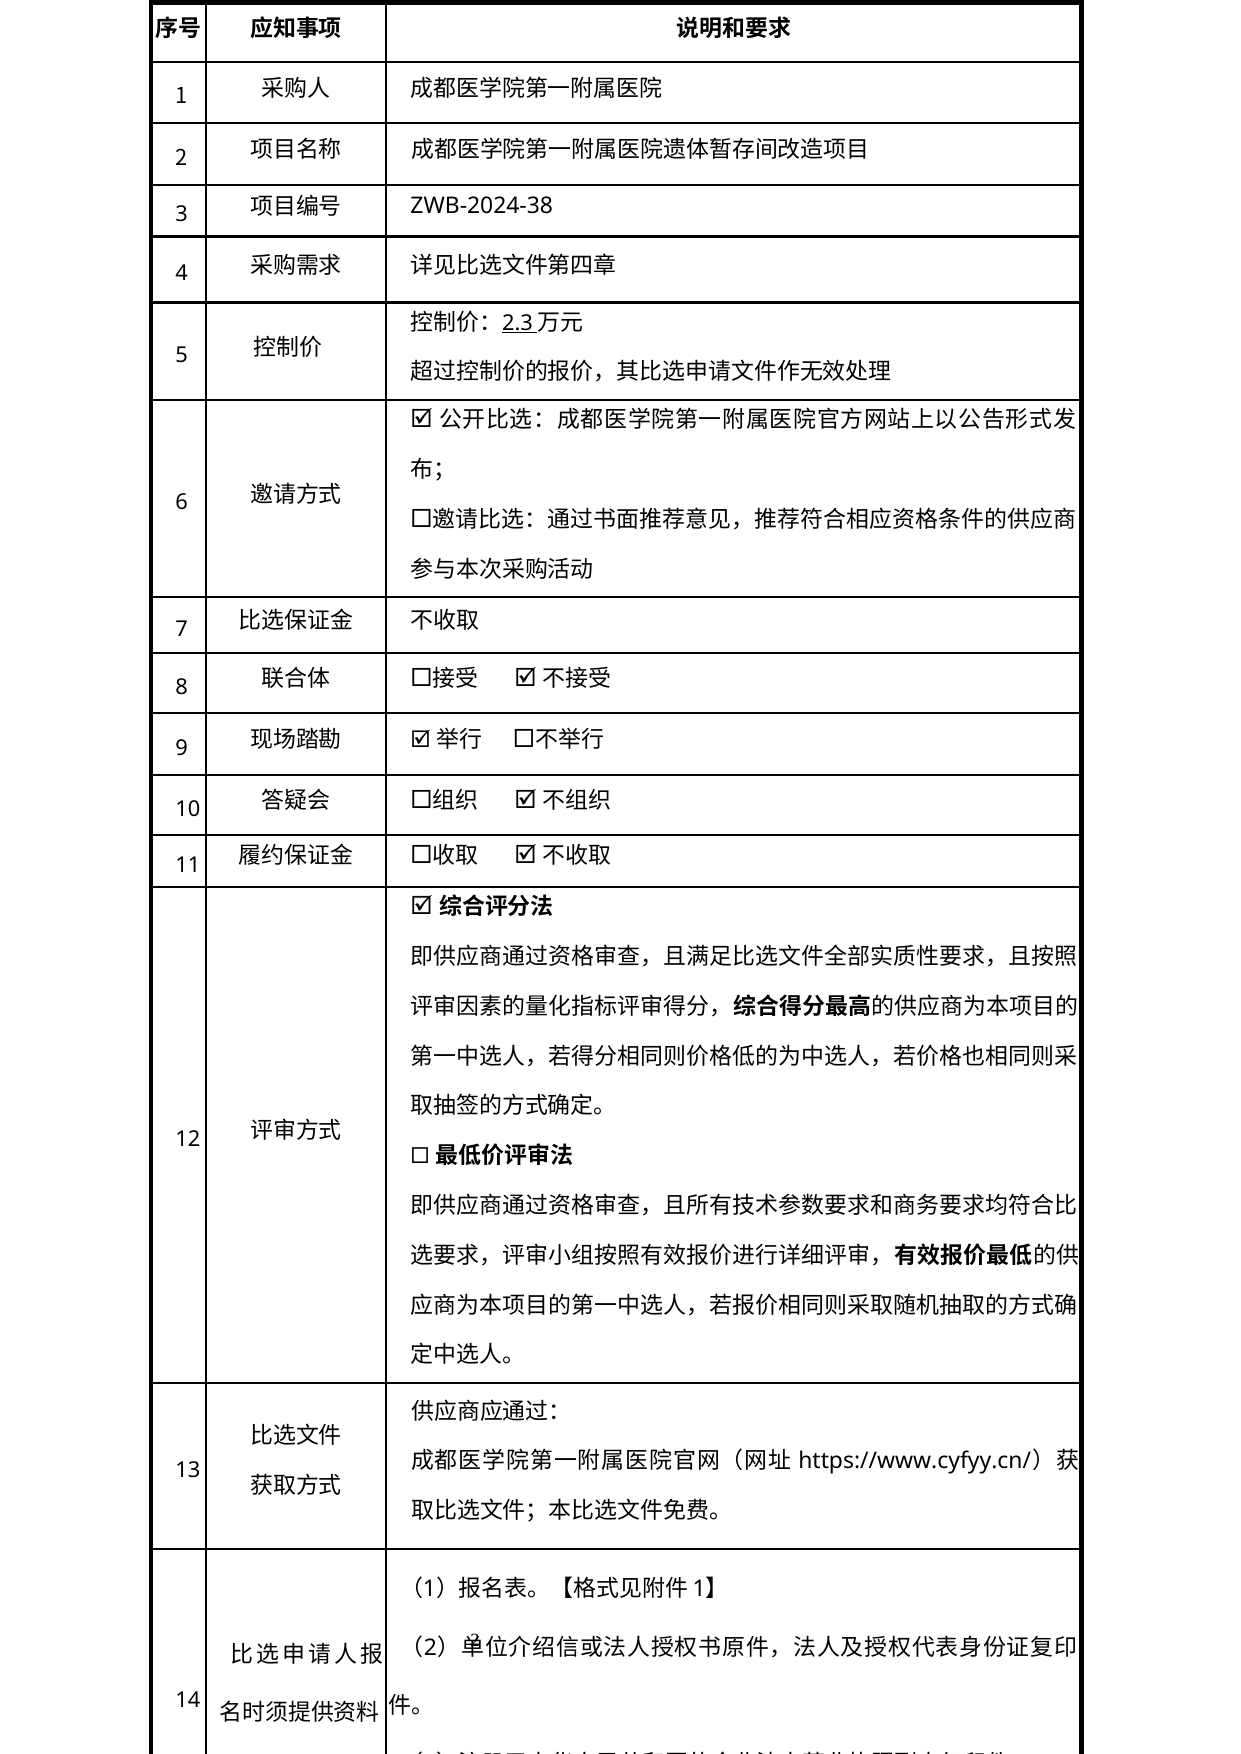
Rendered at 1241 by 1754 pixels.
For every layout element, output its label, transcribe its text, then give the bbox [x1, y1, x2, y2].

table_cell [153, 63, 205, 122]
table_cell 接受 不接受 [387, 654, 1079, 712]
table_cell [153, 186, 205, 235]
table_cell [153, 1384, 205, 1548]
table_cell [153, 654, 205, 712]
table_cell [153, 238, 205, 301]
table_cell 邀请方式 [207, 401, 385, 596]
table_cell 收取 不收取 [387, 836, 1079, 886]
table_header 应知事项 [207, 5, 385, 61]
table_cell [153, 304, 205, 399]
table_cell [153, 124, 205, 184]
table_cell 不收取 [387, 598, 1079, 652]
table_cell ZWB-2024-38 [387, 186, 1079, 235]
table_header 说明和要求 [387, 5, 1079, 61]
table_cell 举行 不举行 [387, 714, 1079, 774]
table_cell 比选文件 获取方式 [207, 1384, 385, 1548]
table_cell 成都医学院第一附属医院 [387, 63, 1079, 122]
table_cell （1）报名表。【格式见附件1】 （2）单位介绍信或法人授权书原件，法人及授权代表身份证复印件。 （3）注册于中华人民共和国的企业法人营业执照副本复印件。 注：上述资料均须加盖投标单位公章，原件备查。 [387, 1550, 1079, 1754]
table_cell [153, 714, 205, 774]
table_cell 综合评分法 即供应商通过资格审查，且满足比选文件全部实质性要求，且按照评审因素的量化指标评审得分，综合得分最高的供应商为本项目的第一中选人，若得分相同则价格低的为中选人，若价格也相同则采取抽签的方式确定。 最低价评审法 即供应商通过资格审查，且所有技术参数要求和商务要求均符合比选要求，评审小组按照有效报价进行详细评审，有效报价最低的供应商为本项目的第一中选人，若报价相同则采取随机抽取的方式确定中选人。 [387, 888, 1079, 1382]
table_cell 控制价 [207, 304, 385, 399]
table_cell 现场踏勘 [207, 714, 385, 774]
table_cell [153, 1550, 205, 1754]
table_cell 评审方式 [207, 888, 385, 1382]
table_cell [153, 776, 205, 834]
table_cell 详见比选文件第四章 [387, 238, 1079, 301]
table_cell 答疑会 [207, 776, 385, 834]
table_cell 采购需求 [207, 238, 385, 301]
table_cell [153, 888, 205, 1382]
table_cell 公开比选：成都医学院第一附属医院官方网站上以公告形式发布； 邀请比选：通过书面推荐意见，推荐符合相应资格条件的供应商参与本次采购活动 [387, 401, 1079, 596]
table_cell 成都医学院第一附属医院遗体暂存间改造项目 [387, 124, 1079, 184]
table_cell 比选申请人报名时须提供资料 [207, 1550, 385, 1754]
table_header 序号 [153, 5, 205, 61]
table_cell 项目名称 [207, 124, 385, 184]
table_cell 组织 不组织 [387, 776, 1079, 834]
table_cell [153, 598, 205, 652]
table_cell 采购人 [207, 63, 385, 122]
table_cell 项目编号 [207, 186, 385, 235]
table_cell 供应商应通过： 成都医学院第一附属医院官网（网址https://www.cyfyy.cn/）获取比选文件；本比选文件免费。 [387, 1384, 1079, 1548]
table_cell 控制价：2.3万元 超过控制价的报价，其比选申请文件作无效处理 [387, 304, 1079, 399]
table_cell [153, 836, 205, 886]
table_cell 履约保证金 [207, 836, 385, 886]
table_cell 联合体 [207, 654, 385, 712]
table_cell 比选保证金 [207, 598, 385, 652]
table_cell [153, 401, 205, 596]
